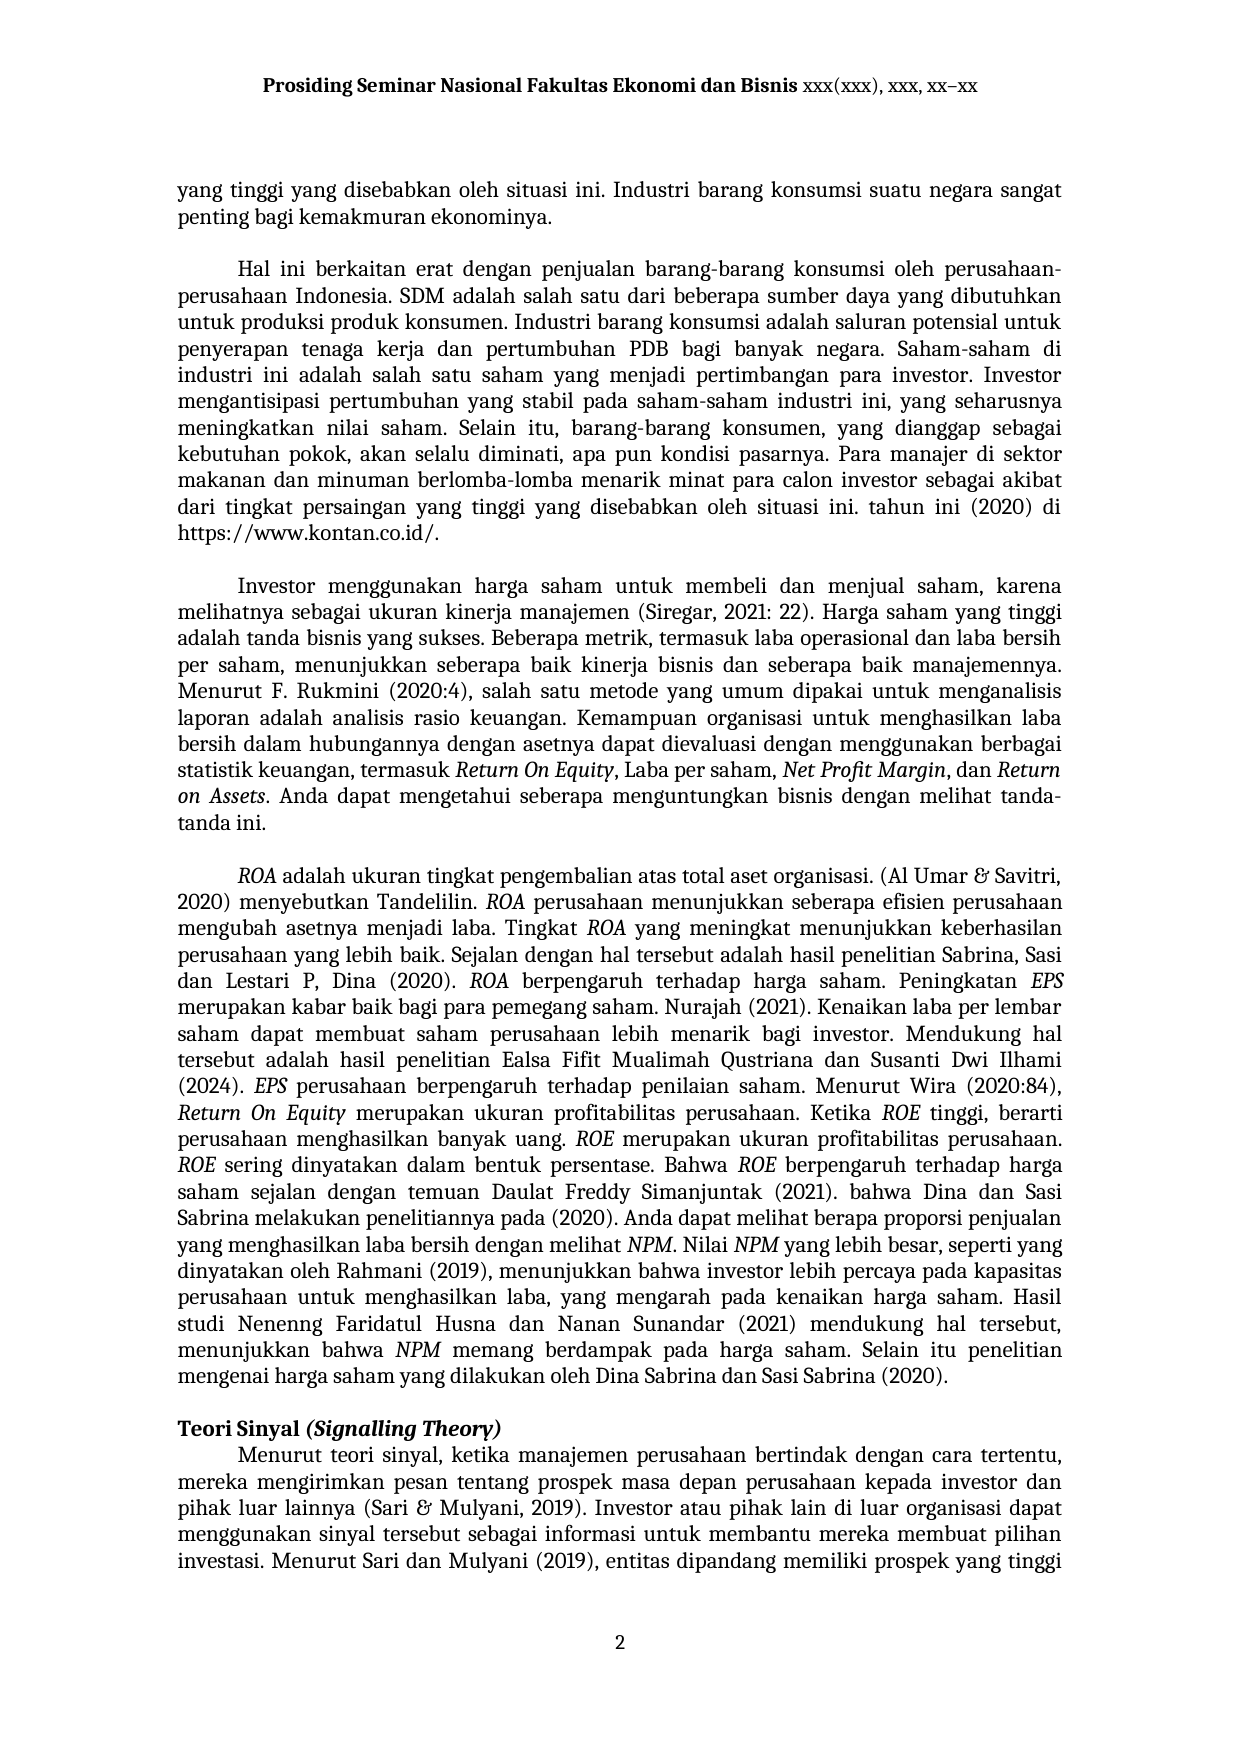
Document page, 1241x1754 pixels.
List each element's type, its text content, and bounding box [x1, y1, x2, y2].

text ROA adalah ukuran tingkat pengembalian atas total aset organisasi. (Al Umar & Savitri, 2020) menyebutkan Tandelilin. ROA perusahaan menunjukkan seberapa efisien perusahaan mengubah asetnya menjadi laba. Tingkat ROA yang meningkat menunjukkan keberhasilan perusahaan yang lebih baik. Sejalan dengan hal tersebut adalah hasil penelitian Sabrina, Sasi dan Lestari P, Dina (2020). ROA berpengaruh terhadap harga saham. Peningkatan EPS merupakan kabar baik bagi para pemegang saham. Nurajah (2021). Kenaikan laba per lembar saham dapat membuat saham perusahaan lebih menarik bagi investor. Mendukung hal tersebut adalah hasil penelitian Ealsa Fifit Mualimah Qustriana dan Susanti Dwi Ilhami (2024). EPS perusahaan berpengaruh terhadap penilaian saham. Menurut Wira (2020:84), Return On Equity merupakan ukuran profitabilitas perusahaan. Ketika ROE tinggi, berarti perusahaan menghasilkan banyak uang. ROE merupakan ukuran profitabilitas perusahaan. ROE sering dinyatakan dalam bentuk persentase. Bahwa ROE berpengaruh terhadap harga saham sejalan dengan temuan Daulat Freddy Simanjuntak (2021). bahwa Dina dan Sasi Sabrina melakukan penelitiannya pada (2020). Anda dapat melihat berapa proporsi penjualan yang menghasilkan laba bersih dengan melihat NPM. Nilai NPM yang lebih besar, seperti yang dinyatakan oleh Rahmani (2019), menunjukkan bahwa investor lebih percaya pada kapasitas perusahaan untuk menghasilkan laba, yang mengarah pada kenaikan harga saham. Hasil studi Nenenng Faridatul Husna dan Nanan Sunandar (2021) mendukung hal tersebut, menunjukkan bahwa NPM memang berdampak pada harga saham. Selain itu penelitian mengenai harga saham yang dilakukan oleh Dina Sabrina dan Sasi Sabrina (2020). [177, 862, 1063, 1389]
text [177, 177, 1063, 230]
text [177, 1442, 1063, 1574]
text Hal ini berkaitan erat dengan penjualan barang-barang konsumsi oleh perusahaan-perusahaan Indonesia. SDM adalah salah satu dari beberapa sumber daya yang dibutuhkan untuk produksi produk konsumen. Industri barang konsumsi adalah saluran potensial untuk penyerapan tenaga kerja dan pertumbuhan PDB bagi banyak negara. Saham-saham di industri ini adalah salah satu saham yang menjadi pertimbangan para investor. Investor mengantisipasi pertumbuhan yang stabil pada saham-saham industri ini, yang seharusnya meningkatkan nilai saham. Selain itu, barang-barang konsumen, yang dianggap sebagai kebutuhan pokok, akan selalu diminati, apa pun kondisi pasarnya. Para manajer di sektor makanan dan minuman berlomba-lomba menarik minat para calon investor sebagai akibat dari tingkat persaingan yang tinggi yang disebabkan oleh situasi ini. tahun ini (2020) di https://www.kontan.co.id/. [177, 256, 1063, 546]
text Investor menggunakan harga saham untuk membeli dan menjual saham, karena melihatnya sebagai ukuran kinerja manajemen (Siregar, 2021: 22). Harga saham yang tinggi adalah tanda bisnis yang sukses. Beberapa metrik, termasuk laba operasional dan laba bersih per saham, menunjukkan seberapa baik kinerja bisnis dan seberapa baik manajemennya. Menurut F. Rukmini (2020:4), salah satu metode yang umum dipakai untuk menganalisis laporan adalah analisis rasio keuangan. Kemampuan organisasi untuk menghasilkan laba bersih dalam hubungannya dengan asetnya dapat dievaluasi dengan menggunakan berbagai statistik keuangan, termasuk Return On Equity, Laba per saham, Net Profit Margin, dan Return on Assets. Anda dapat mengetahui seberapa menguntungkan bisnis dengan melihat tanda-tanda ini. [177, 572, 1063, 836]
text Teori Sinyal (Signalling Theory) [177, 1416, 1063, 1442]
